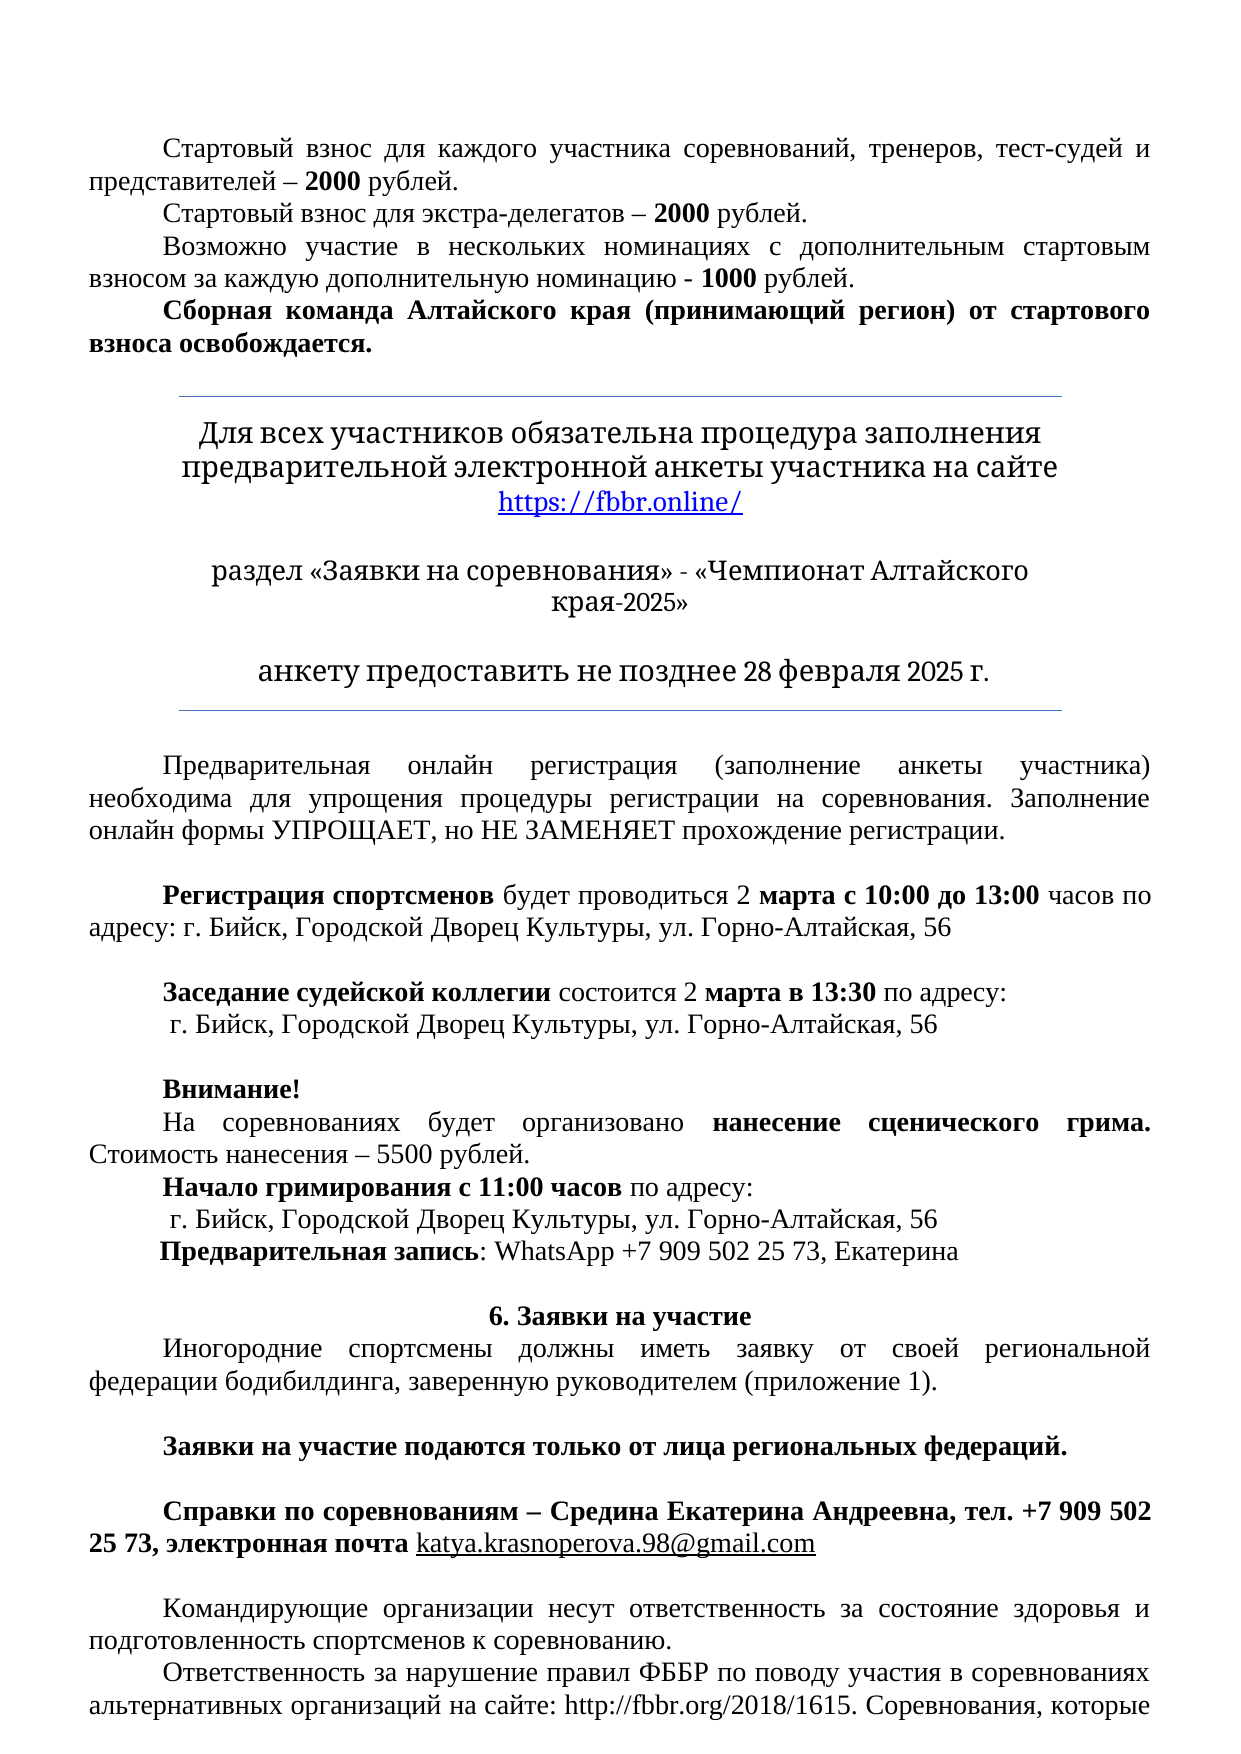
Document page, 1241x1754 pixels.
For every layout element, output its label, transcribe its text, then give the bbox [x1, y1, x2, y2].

text Стартовый взнос для каждого участника соревнований, тренеров, тест-судей и представителей – 2000 рублей. [89, 131, 1152, 196]
text Иногородние спортсмены должны иметь заявку от своей региональной федерации бодибилдинга, заверенную руководителем (приложение 1). [89, 1332, 1152, 1396]
text Внимание! [89, 1072, 1152, 1105]
text Регистрация спортсменов будет проводиться 2 марта с 10:00 до 13:00 часов по адресу: г. Бийск, Городской Дворец Культуры, ул. Горно-Алтайская, 56 [89, 878, 1152, 943]
text Заседание судейской коллегии состоится 2 марта в 13:30 по адресу: [89, 975, 1152, 1008]
text Командирующие организации несут ответственность за состояние здоровья и подготовленность спортсменов к соревнованию. [89, 1591, 1152, 1656]
text раздел «Заявки на соревнования» - «Чемпионат Алтайского края-2025» [179, 534, 1062, 618]
text Справки по соревнованиям – Средина Екатерина Андреевна, тел. +7 909 502 25 73, электронная почта katya.krasnoperova.98@gmail.com [89, 1493, 1152, 1558]
text Стартовый взнос для экстра-делегатов – 2000 рублей. [89, 196, 1152, 229]
text Начало гримирования с 11:00 часов по адресу: [89, 1169, 1152, 1202]
text На соревнованиях будет организовано нанесение сценического грима. Стоимость нанесения – 5500 рублей. [89, 1105, 1152, 1169]
text Для всех участников обязательна процедура заполнения предварительной электронной анкеты участника на сайте https://fbbr.online/ [179, 397, 1062, 518]
text Возможно участие в нескольких номинациях с дополнительным стартовым взносом за каждую дополнительную номинацию - 1000 рублей. [89, 229, 1152, 293]
text Предварительная онлайн регистрация (заполнение анкеты участника) необходима для упрощения процедуры регистрации на соревнования. Заполнение онлайн формы УПРОЩАЕТ, но НЕ ЗАМЕНЯЕТ прохождение регистрации. [89, 748, 1152, 846]
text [89, 1656, 1152, 1720]
text г. Бийск, Городской Дворец Культуры, ул. Горно-Алтайская, 56 [89, 1008, 1152, 1040]
text Сборная команда Алтайского края (принимающий регион) от стартового взноса освобождается. [89, 293, 1152, 358]
text г. Бийск, Городской Дворец Культуры, ул. Горно-Алтайская, 56 [89, 1202, 1152, 1234]
text 6. Заявки на участие [89, 1299, 1152, 1332]
text анкету предоставить не позднее 28 февраля 2025 г. [179, 634, 1062, 710]
text Заявки на участие подаются только от лица региональных федераций. [89, 1429, 1152, 1461]
text Предварительная запись: WhatsApp +7 909 502 25 73, Екатерина [89, 1234, 1152, 1267]
